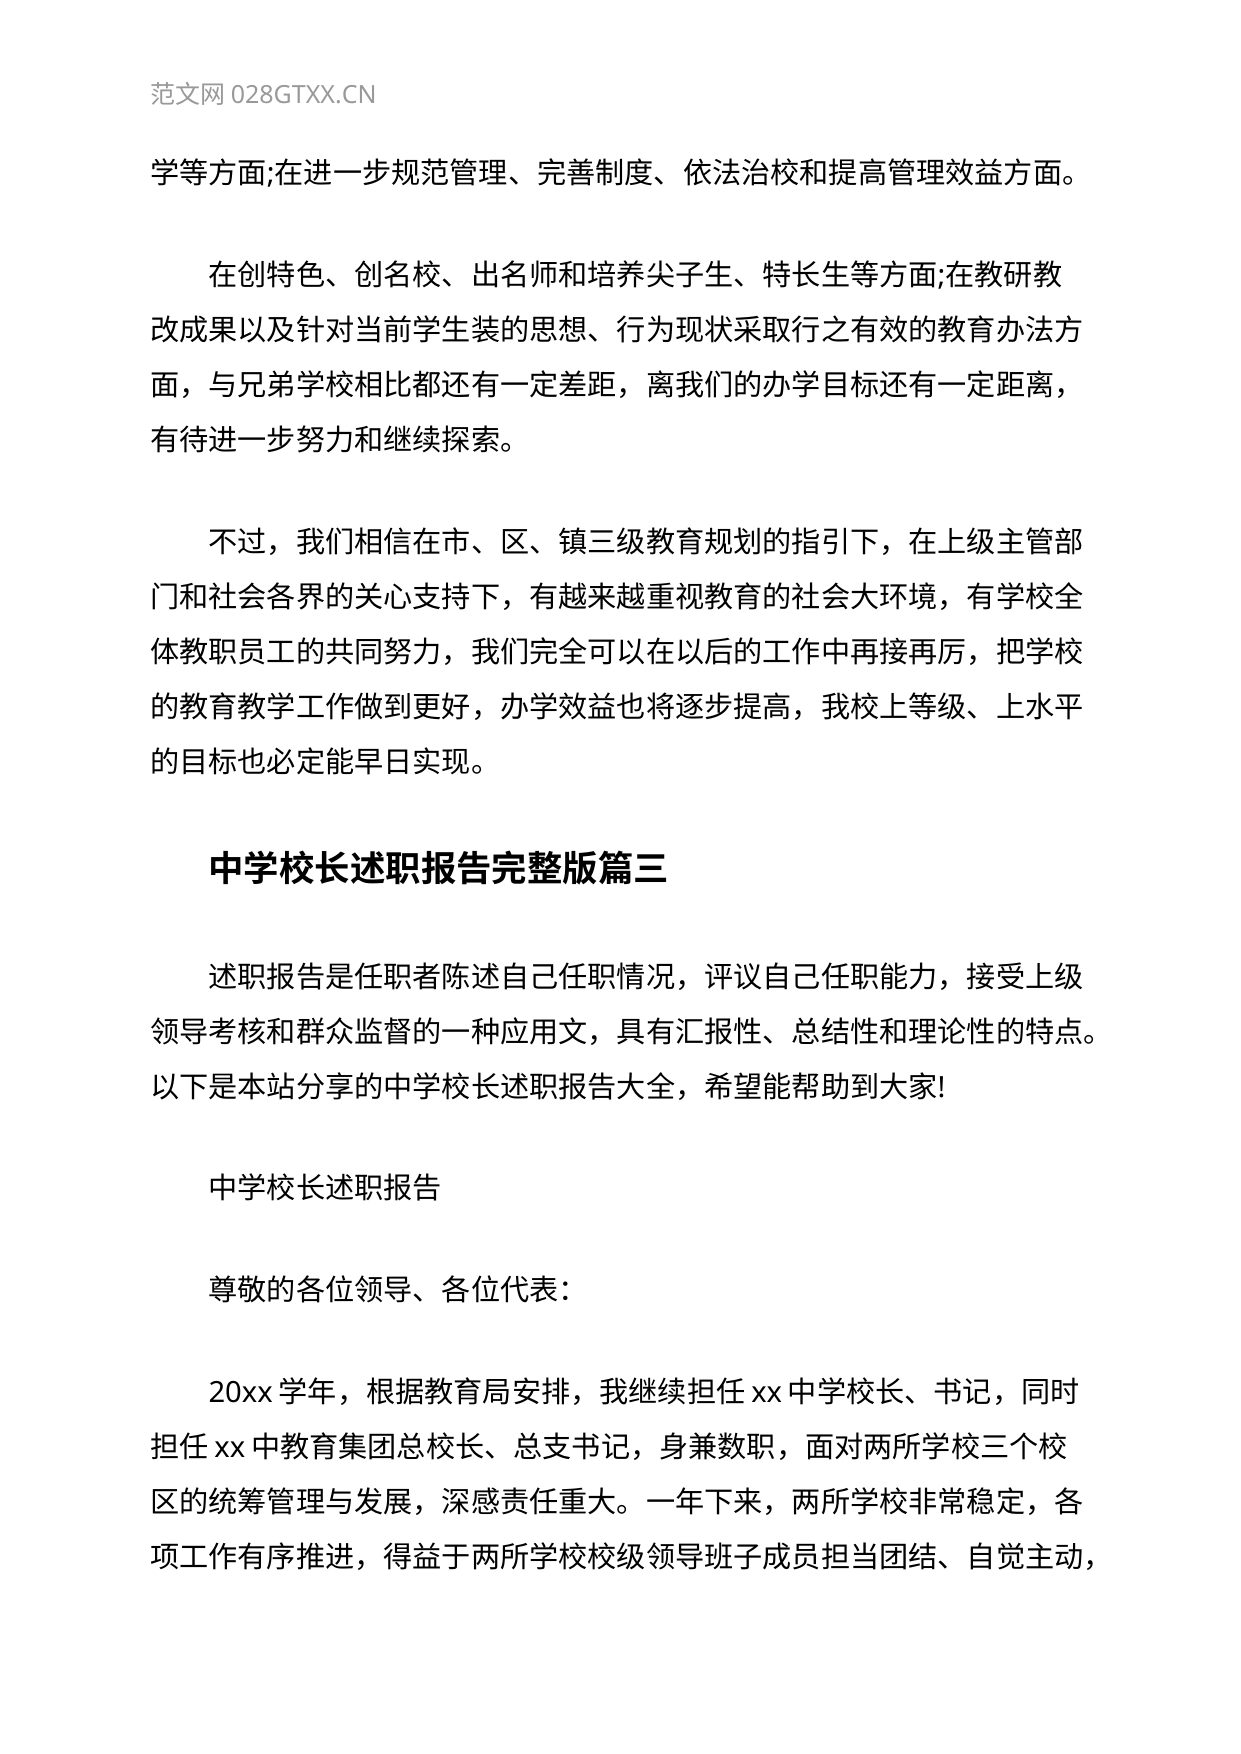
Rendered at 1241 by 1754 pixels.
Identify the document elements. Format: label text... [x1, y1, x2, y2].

text 述职报告是任职者陈述自己任职情况，评议自己任职能力，接受上级领导考核和群众监督的一种应用文，具有汇报性、总结性和理论性的特点。以下是本站分享的中学校长述职报告大全，希望能帮助到大家! [150, 953, 1090, 1106]
text 中学校长述职报告 [150, 1165, 1090, 1207]
text 中学校长述职报告完整版篇三 [150, 840, 1090, 891]
text 在创特色、创名校、出名师和培养尖子生、特长生等方面;在教研教改成果以及针对当前学生装的思想、行为现状采取行之有效的教育办法方面，与兄弟学校相比都还有一定差距，离我们的办学目标还有一定距离，有待进一步努力和继续探索。 [150, 252, 1090, 459]
text 不过，我们相信在市、区、镇三级教育规划的指引下，在上级主管部门和社会各界的关心支持下，有越来越重视教育的社会大环境，有学校全体教职员工的共同努力，我们完全可以在以后的工作中再接再厉，把学校的教育教学工作做到更好，办学效益也将逐步提高，我校上等级、上水平的目标也必定能早日实现。 [150, 518, 1090, 780]
text 尊敬的各位领导、各位代表： [150, 1267, 1090, 1309]
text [150, 150, 1090, 192]
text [150, 1369, 1090, 1576]
